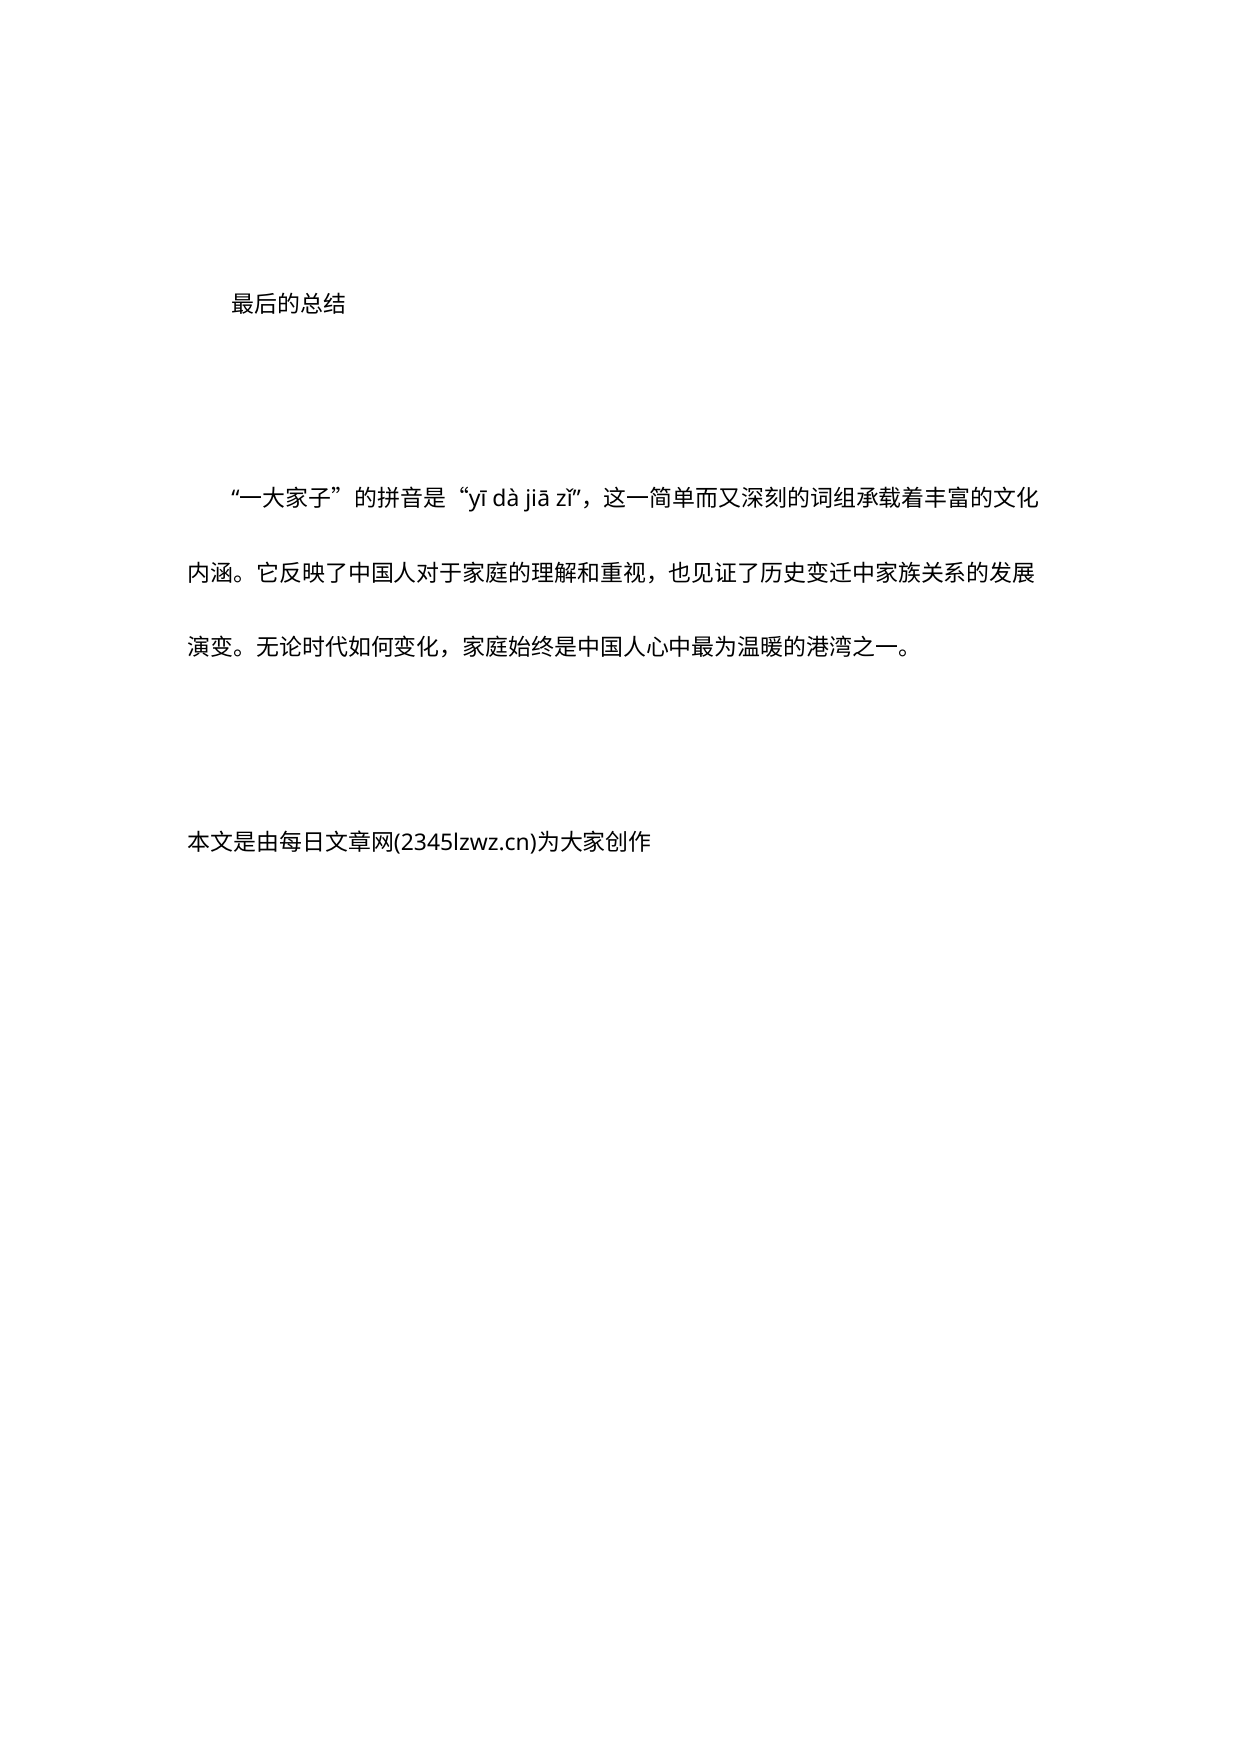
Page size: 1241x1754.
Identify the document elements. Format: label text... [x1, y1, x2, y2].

text “一大家子”的拼音是“yī dà jiā zǐ”，这一简单而又深刻的词组承载着丰富的文化内涵。它反映了中国人对于家庭的理解和重视，也见证了历史变迁中家族关系的发展演变。无论时代如何变化，家庭始终是中国人心中最为温暖的港湾之一。 [187, 464, 1053, 678]
text 本文是由每日文章网(2345lzwz.cn)为大家创作 [187, 808, 1053, 873]
text 最后的总结 [187, 270, 1053, 335]
